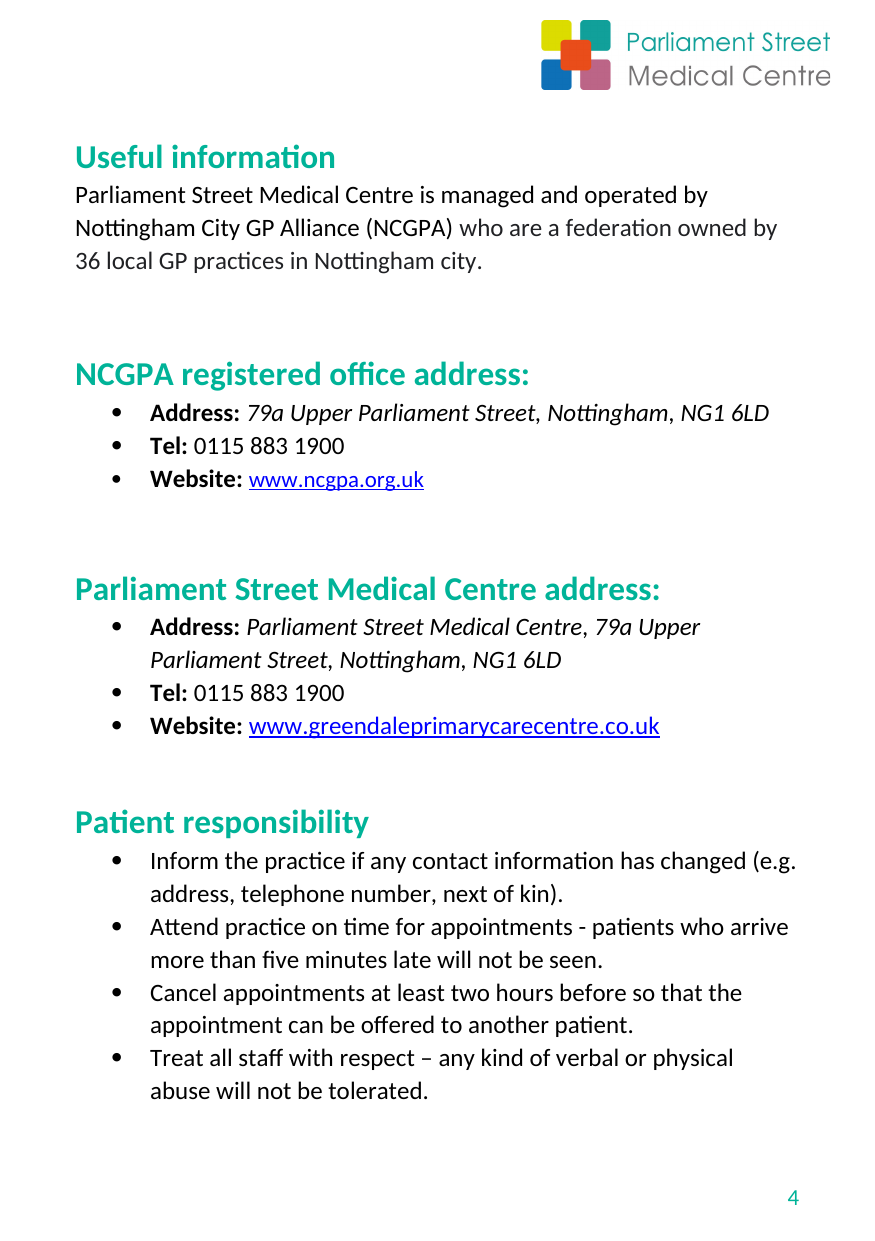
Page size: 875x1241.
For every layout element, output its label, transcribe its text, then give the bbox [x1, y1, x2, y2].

list Attend practice on time for appointments - patients who arrive more than five minutes late will not be seen. [112, 911, 799, 974]
list Address: Parliament Street Medical Centre, 79a Upper Parliament Street, Nottingham, NG1 6LD [112, 612, 799, 675]
list Treat all staff with respect – any kind of verbal or physical abuse will not be tolerated. [112, 1043, 799, 1106]
list Cancel appointments at least two hours before so that the appointment can be offered to another patient. [112, 977, 799, 1040]
list Website: www.ncgpa.org.uk [112, 463, 799, 493]
subtitle Parliament Street Medical Centre address: [75, 568, 799, 608]
list Tel: 0115 883 1900 [112, 430, 799, 460]
text Parliament Street Medical Centre is managed and operated by Nottingham City GP Alliance (NCGPA) who are a federation owned by 36 local GP practices in Nottingham city. [75, 180, 799, 276]
list Inform the practice if any contact information has changed (e.g. address, telephone number, next of kin). [112, 845, 799, 908]
picture [541, 20, 831, 90]
subtitle NCGPA registered office address: [75, 353, 799, 394]
list Address: 79a Upper Parliament Street, Nottingham, NG1 6LD [112, 397, 799, 427]
subtitle Patient responsibility [75, 801, 799, 842]
list Website: www.greendaleprimarycarecentre.co.uk [112, 710, 799, 741]
list Tel: 0115 883 1900 [112, 677, 799, 708]
subtitle Useful information [75, 136, 799, 176]
